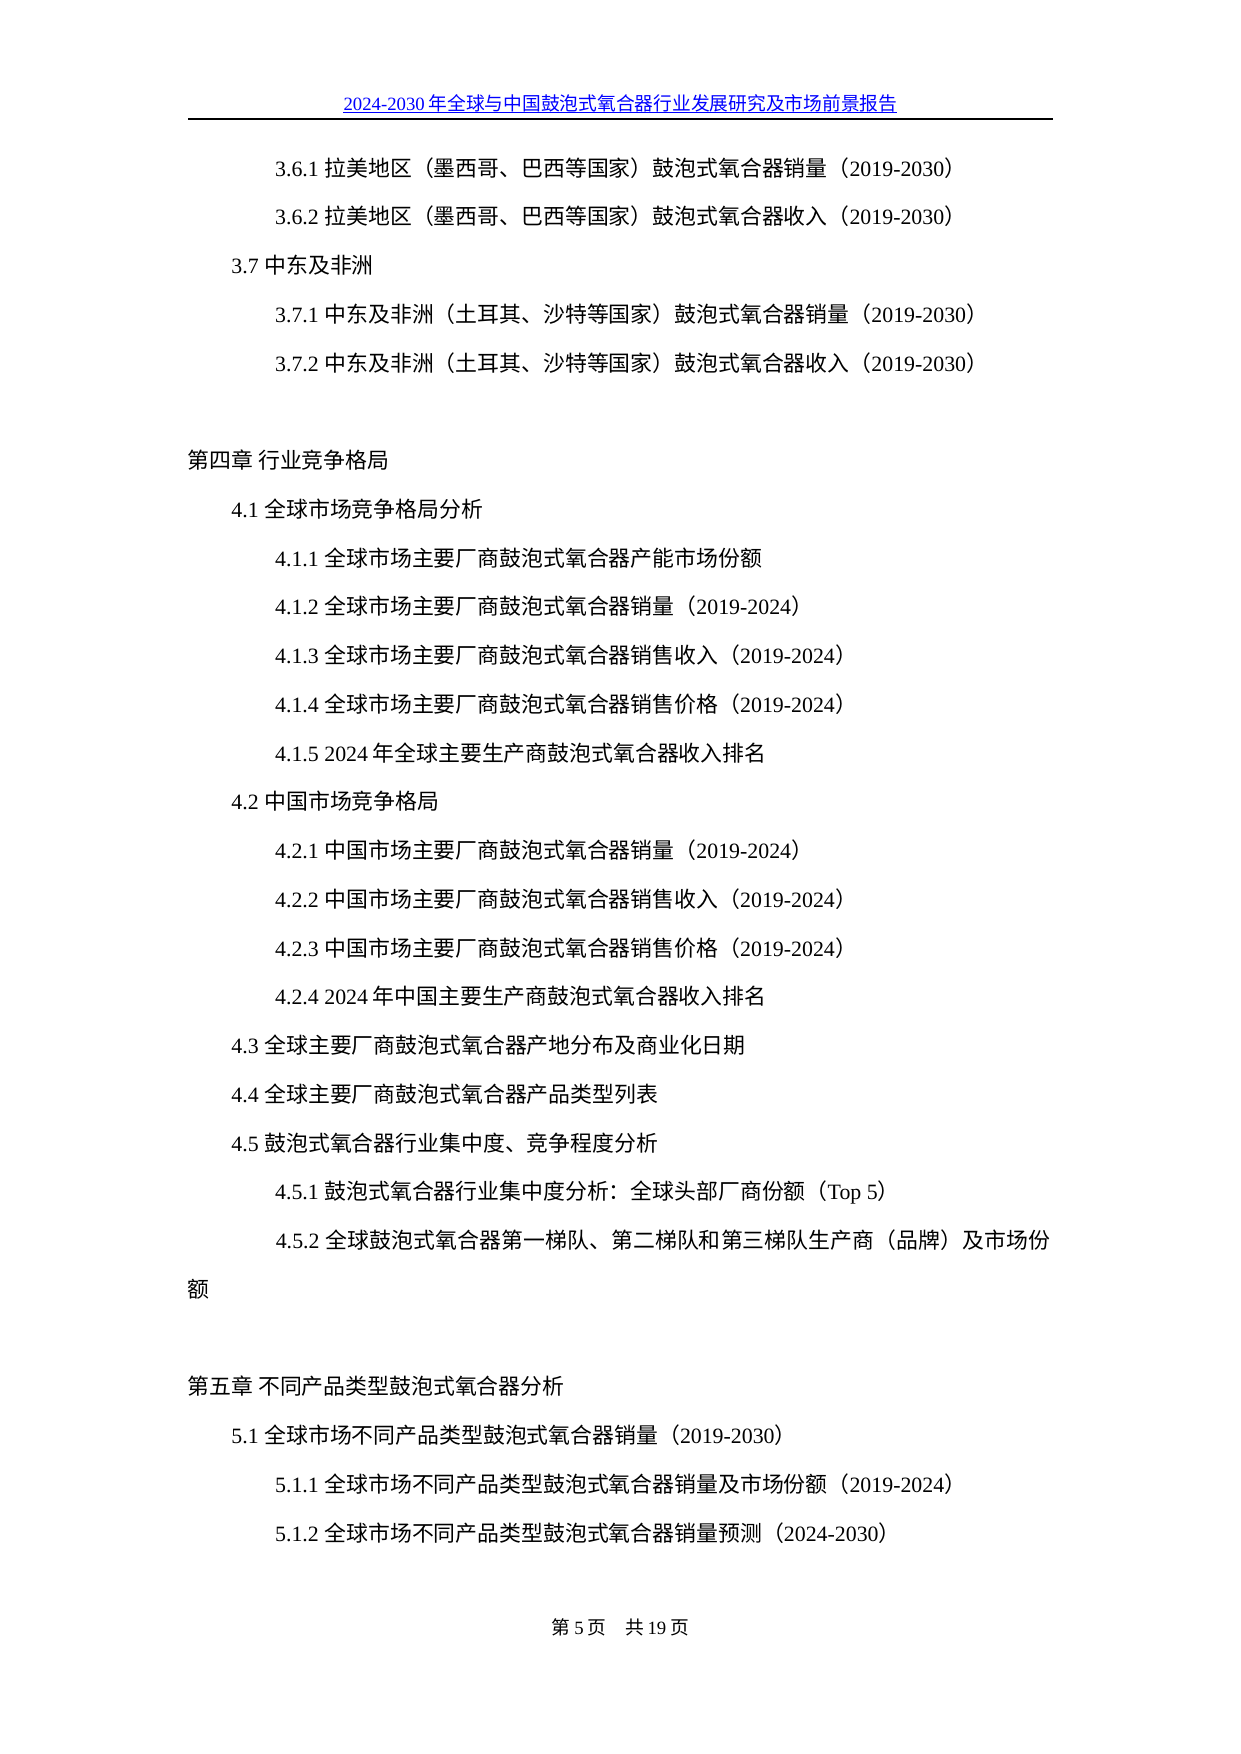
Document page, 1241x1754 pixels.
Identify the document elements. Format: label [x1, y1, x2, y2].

text [187, 150, 1053, 1548]
